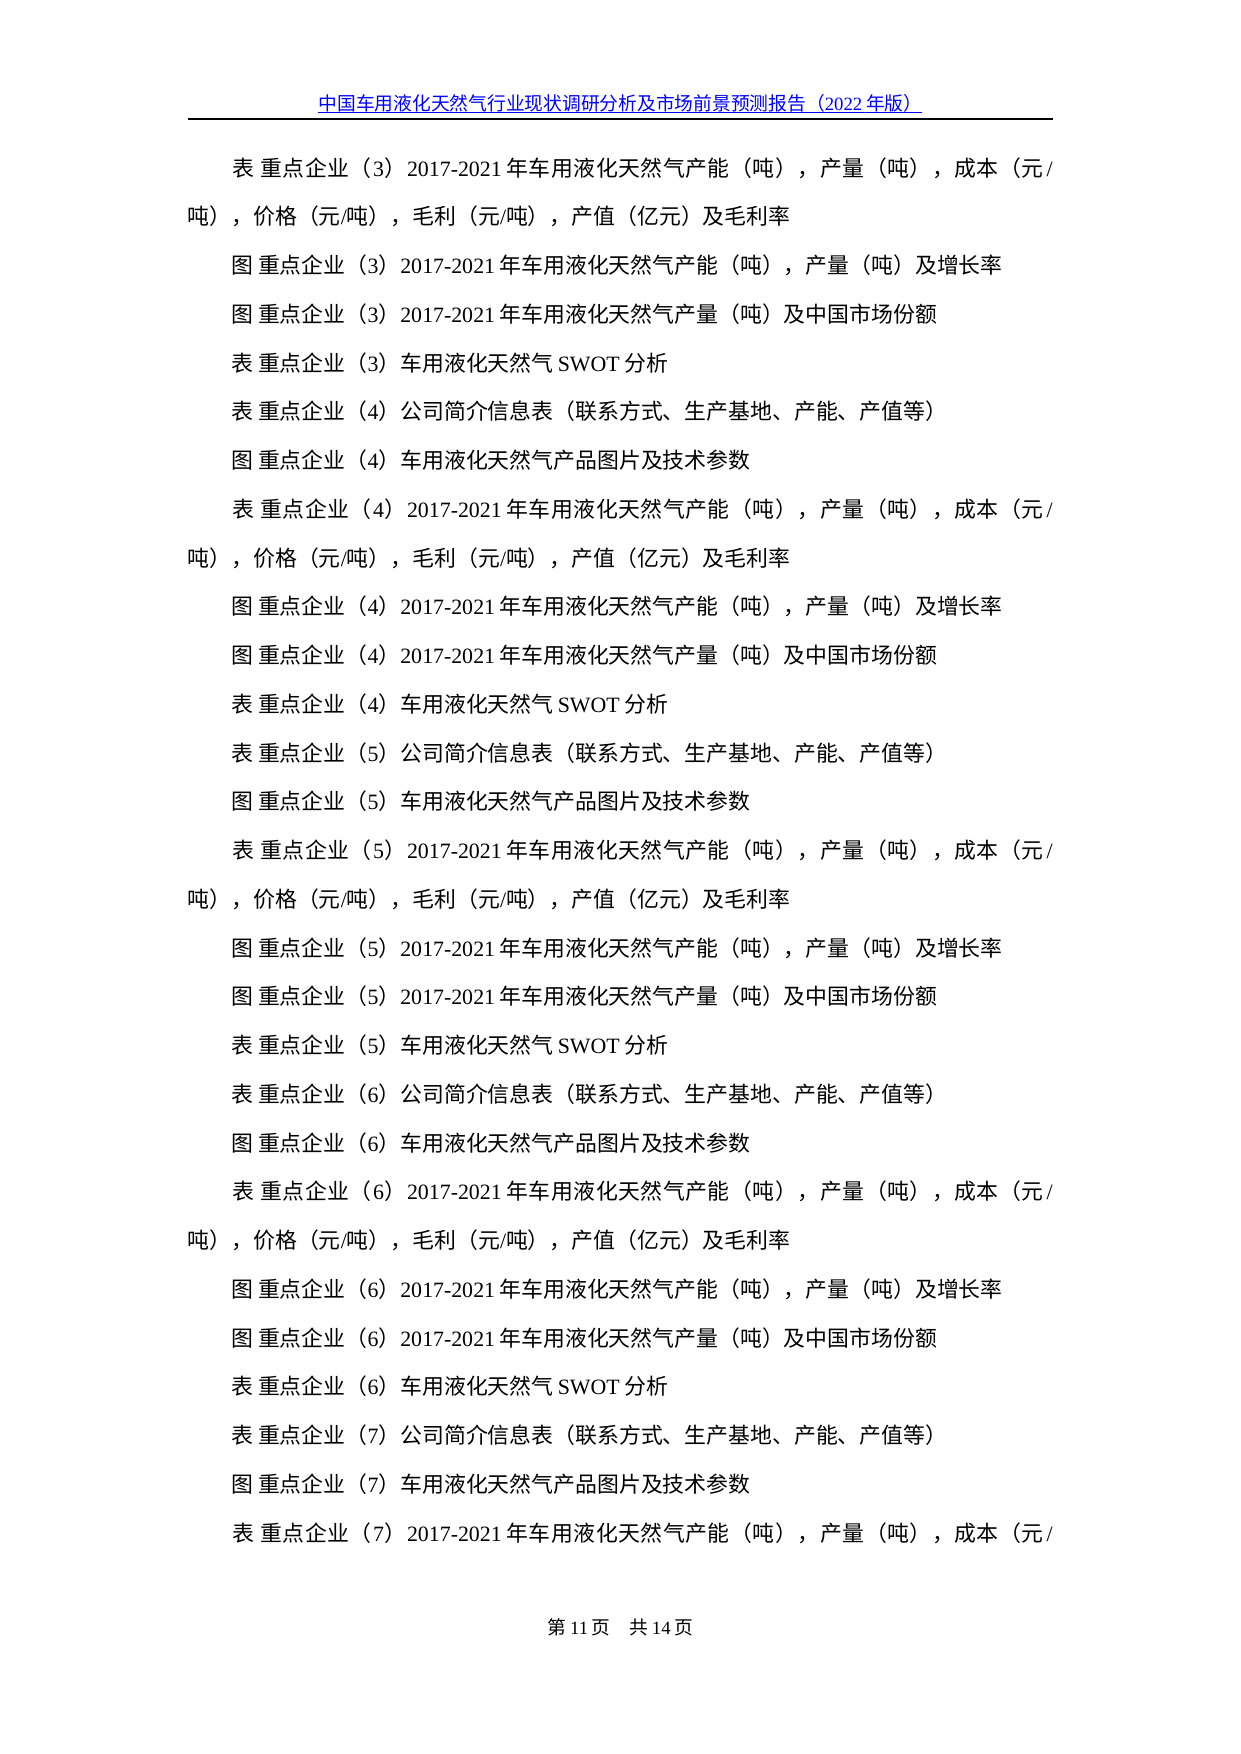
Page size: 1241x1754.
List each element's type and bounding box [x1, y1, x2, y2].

text [187, 150, 1053, 1548]
